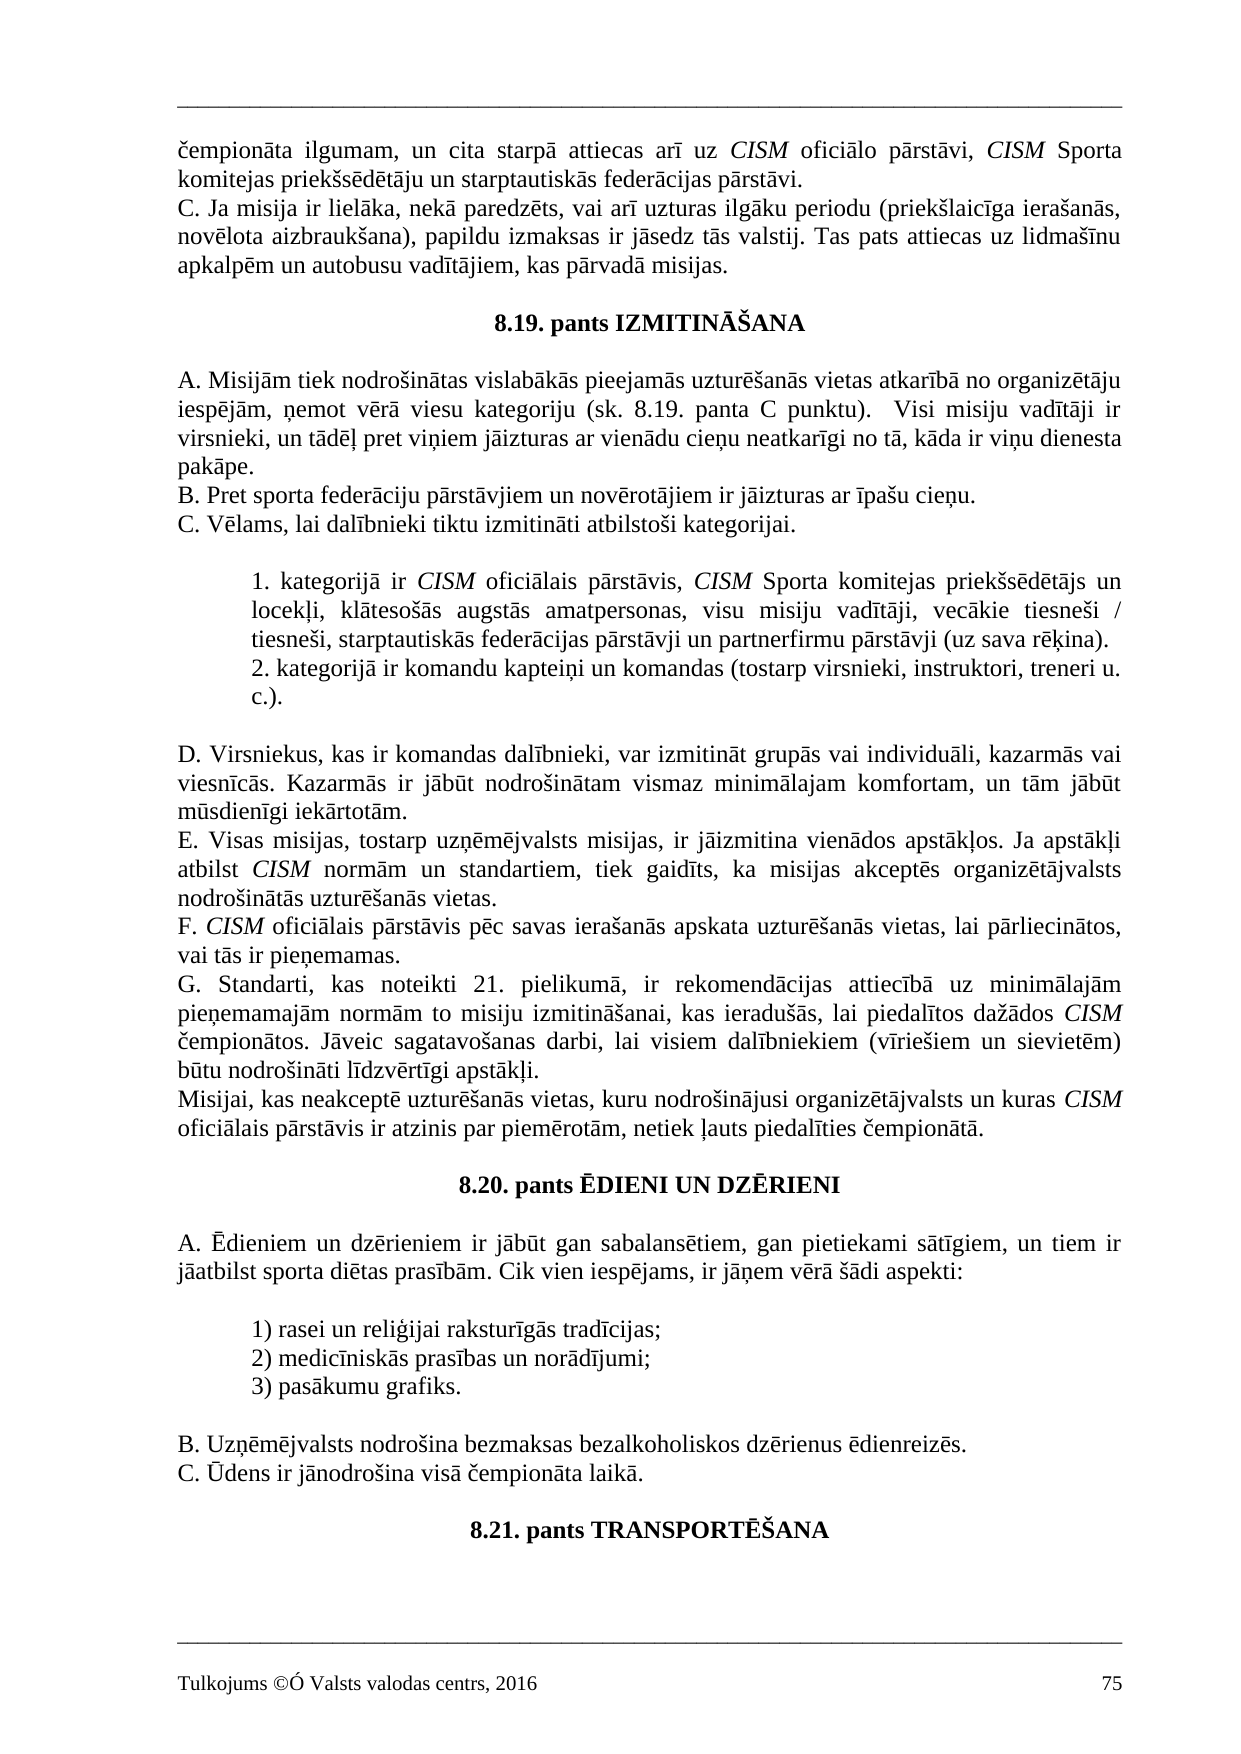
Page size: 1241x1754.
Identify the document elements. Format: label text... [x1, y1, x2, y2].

subtitle 8.20. pants ĒDIENI UN DZĒRIENI [177, 1170, 1122, 1199]
text 2) medicīniskās prasības un norādījumi; [251, 1343, 1122, 1371]
text Misijai, kas neakceptē uzturēšanās vietas, kuru nodrošinājusi organizētājvalsts un kuras CISM oficiālais pārstāvis ir atzinis par piemērotām, netiek ļauts piedalīties čempionātā. [177, 1084, 1122, 1141]
text A. Misijām tiek nodrošinātas vislabākās pieejamās uzturēšanās vietas atkarībā no organizētāju iespējām, ņemot vērā viesu kategoriju (sk. 8.19. panta C punktu). Visi misiju vadītāji ir virsnieki, un tādēļ pret viņiem jāizturas ar vienādu cieņu neatkarīgi no tā, kāda ir viņu dienesta pakāpe. [177, 365, 1122, 480]
text B. Uzņēmējvalsts nodrošina bezmaksas bezalkoholiskos dzērienus ēdienreizēs. [177, 1429, 1122, 1458]
text 1) rasei un reliģijai raksturīgās tradīcijas; [251, 1314, 1122, 1343]
text C. Ja misija ir lielāka, nekā paredzēts, vai arī uzturas ilgāku periodu (priekšlaicīga ierašanās, novēlota aizbraukšana), papildu izmaksas ir jāsedz tās valstij. Tas pats attiecas uz lidmašīnu apkalpēm un autobusu vadītājiem, kas pārvadā misijas. [177, 193, 1122, 279]
subtitle 8.21. pants TRANSPORTĒŠANA [177, 1515, 1122, 1544]
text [177, 135, 1122, 193]
subtitle 8.19. pants IZMITINĀŠANA [177, 308, 1122, 336]
text C. Vēlams, lai dalībnieki tiktu izmitināti atbilstoši kategorijai. [177, 509, 1122, 538]
text B. Pret sporta federāciju pārstāvjiem un novērotājiem ir jāizturas ar īpašu cieņu. [177, 480, 1122, 509]
text 2. kategorijā ir komandu kapteiņi un komandas (tostarp virsnieki, instruktori, treneri u. c.). [251, 653, 1122, 710]
text E. Visas misijas, tostarp uzņēmējvalsts misijas, ir jāizmitina vienādos apstākļos. Ja apstākļi atbilst CISM normām un standartiem, tiek gaidīts, ka misijas akceptēs organizētājvalsts nodrošinātās uzturēšanās vietas. [177, 825, 1122, 911]
text F. CISM oficiālais pārstāvis pēc savas ierašanās apskata uzturēšanās vietas, lai pārliecinātos, vai tās ir pieņemamas. [177, 911, 1122, 969]
text C. Ūdens ir jānodrošina visā čempionāta laikā. [177, 1458, 1122, 1486]
text A. Ēdieniem un dzērieniem ir jābūt gan sabalansētiem, gan pietiekami sātīgiem, un tiem ir jāatbilst sporta diētas prasībām. Cik vien iespējams, ir jāņem vērā šādi aspekti: [177, 1228, 1122, 1285]
text 1. kategorijā ir CISM oficiālais pārstāvis, CISM Sporta komitejas priekšsēdētājs un locekļi, klātesošās augstās amatpersonas, visu misiju vadītāji, vecākie tiesneši / tiesneši, starptautiskās federācijas pārstāvji un partnerfirmu pārstāvji (uz sava rēķina). [251, 566, 1122, 653]
text G. Standarti, kas noteikti 21. pielikumā, ir rekomendācijas attiecībā uz minimālajām pieņemamajām normām to misiju izmitināšanai, kas ieradušās, lai piedalītos dažādos CISM čempionātos. Jāveic sagatavošanas darbi, lai visiem dalībniekiem (vīriešiem un sievietēm) būtu nodrošināti līdzvērtīgi apstākļi. [177, 969, 1122, 1084]
text 3) pasākumu grafiks. [251, 1371, 1122, 1400]
text D. Virsniekus, kas ir komandas dalībnieki, var izmitināt grupās vai individuāli, kazarmās vai viesnīcās. Kazarmās ir jābūt nodrošinātam vismaz minimālajam komfortam, un tām jābūt mūsdienīgi iekārtotām. [177, 739, 1122, 825]
